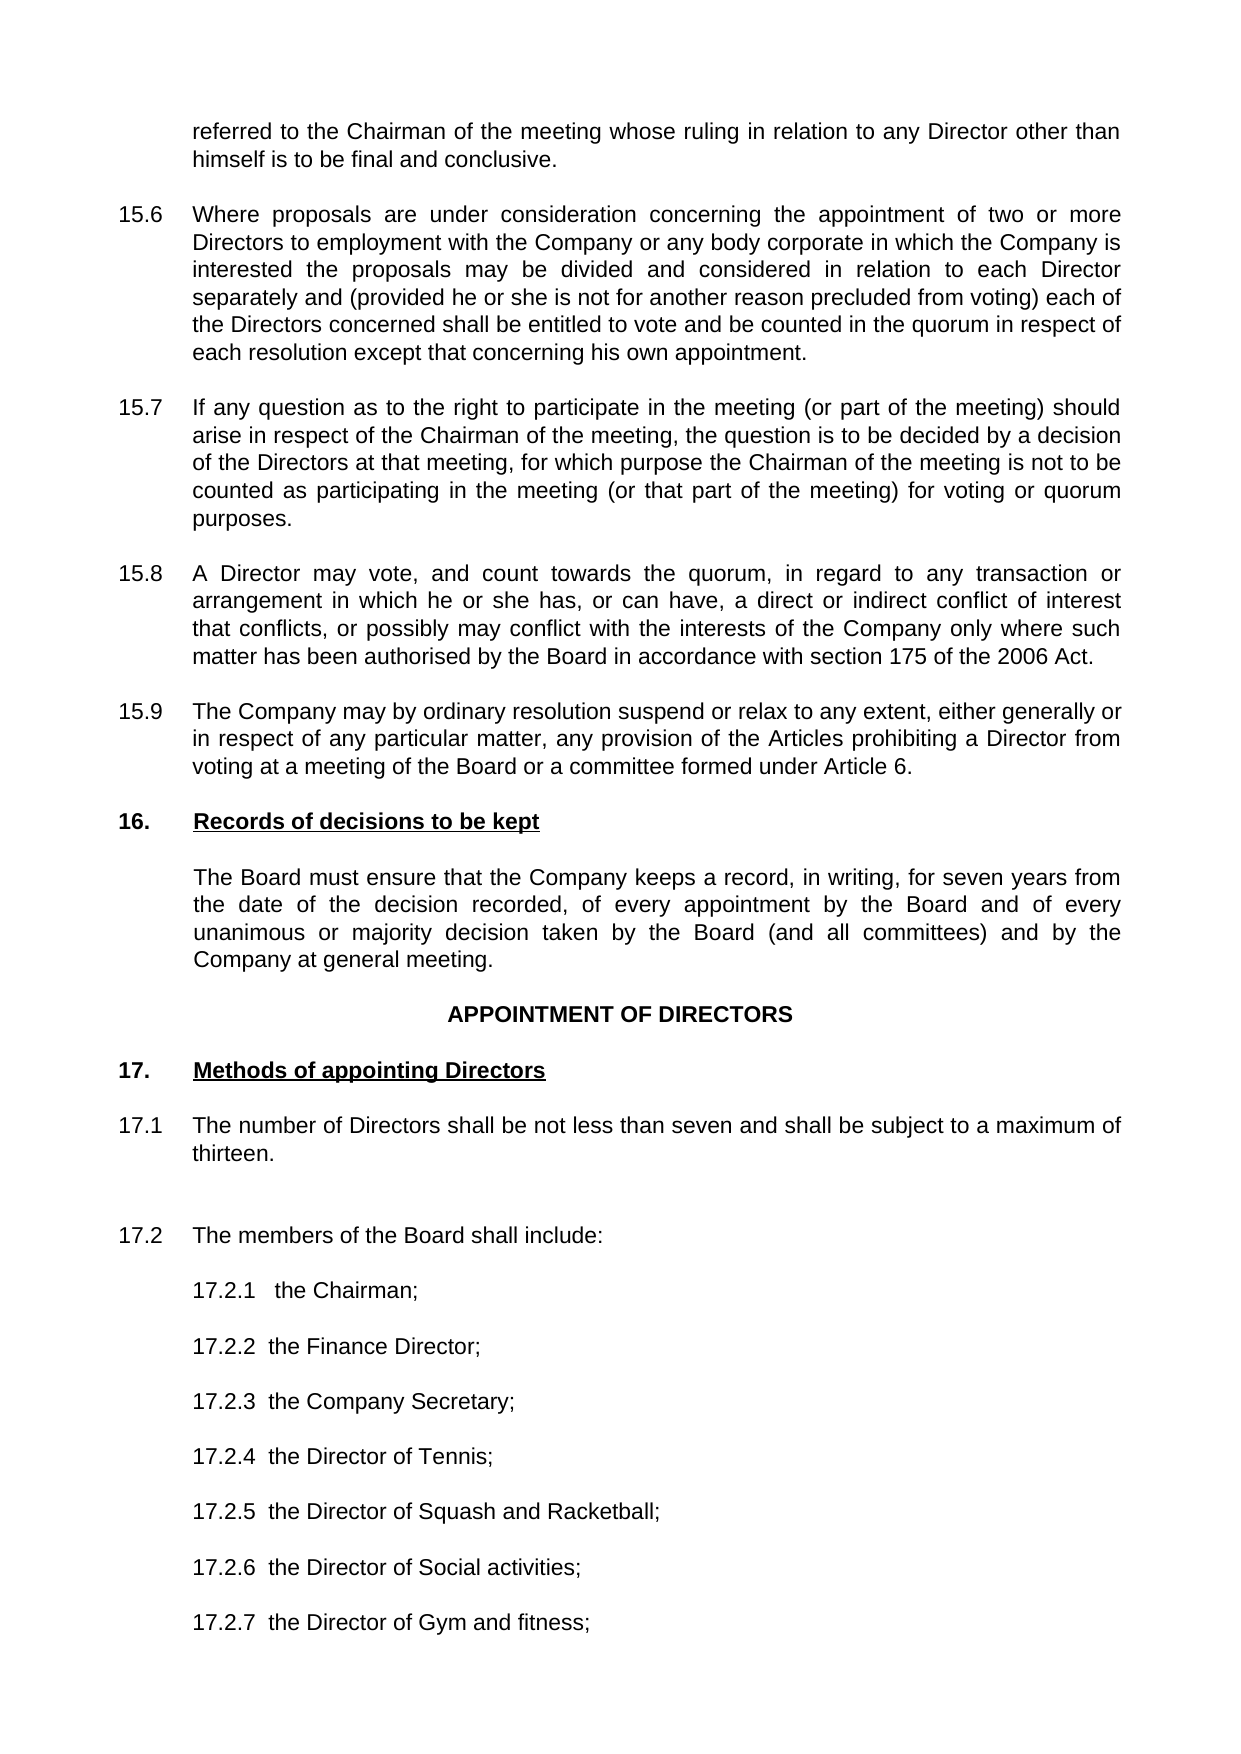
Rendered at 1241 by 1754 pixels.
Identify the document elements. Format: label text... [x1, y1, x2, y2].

list Where proposals are under consideration concerning the appointment of two or more Directors to employment with the Company or any body corporate in which the Company is interested the proposals may be divided and considered in relation to each Director separately and (provided he or she is not for another reason precluded from voting) each of the Directors concerned shall be entitled to vote and be counted in the quorum in respect of each resolution except that concerning his own appointment. [118, 201, 1122, 365]
list The members of the Board shall include: [118, 1222, 1122, 1249]
list The Board must ensure that the Company keeps a record, in writing, for seven years from the date of the decision recorded, of every appointment by the Board and of every unanimous or majority decision taken by the Board (and all committees) and by the Company at general meeting. [193, 863, 1122, 973]
list the Director of Squash and Racketball; [192, 1498, 1122, 1525]
list the Director of Social activities; [192, 1553, 1122, 1580]
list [118, 118, 1122, 172]
list the Company Secretary; [192, 1388, 1122, 1414]
list If any question as to the right to participate in the meeting (or part of the meeting) should arise in respect of the Chairman of the meeting, the question is to be decided by a decision of the Directors at that meeting, for which purpose the Chairman of the meeting is not to be counted as participating in the meeting (or that part of the meeting) for voting or quorum purposes. [118, 394, 1122, 531]
list the Director of Gym and fitness; [192, 1609, 1122, 1635]
list the Director of Tennis; [192, 1443, 1122, 1469]
list the Finance Director; [192, 1333, 1122, 1359]
list The Company may by ordinary resolution suspend or relax to any extent, either generally or in respect of any particular matter, any provision of the Articles prohibiting a Director from voting at a meeting of the Board or a committee formed under Article 6. [118, 698, 1122, 779]
list Records of decisions to be kept [118, 808, 1122, 834]
list the Chairman; [192, 1277, 1122, 1304]
list APPOINTMENT OF DIRECTORS [118, 1001, 1122, 1028]
list The number of Directors shall be not less than seven and shall be subject to a maximum of thirteen. [118, 1112, 1122, 1166]
list A Director may vote, and count towards the quorum, in regard to any transaction or arrangement in which he or she has, or can have, a direct or indirect conflict of interest that conflicts, or possibly may conflict with the interests of the Company only where such matter has been authorised by the Board in accordance with section 175 of the 2006 Act. [118, 560, 1122, 669]
list Methods of appointing Directors [118, 1057, 1122, 1083]
